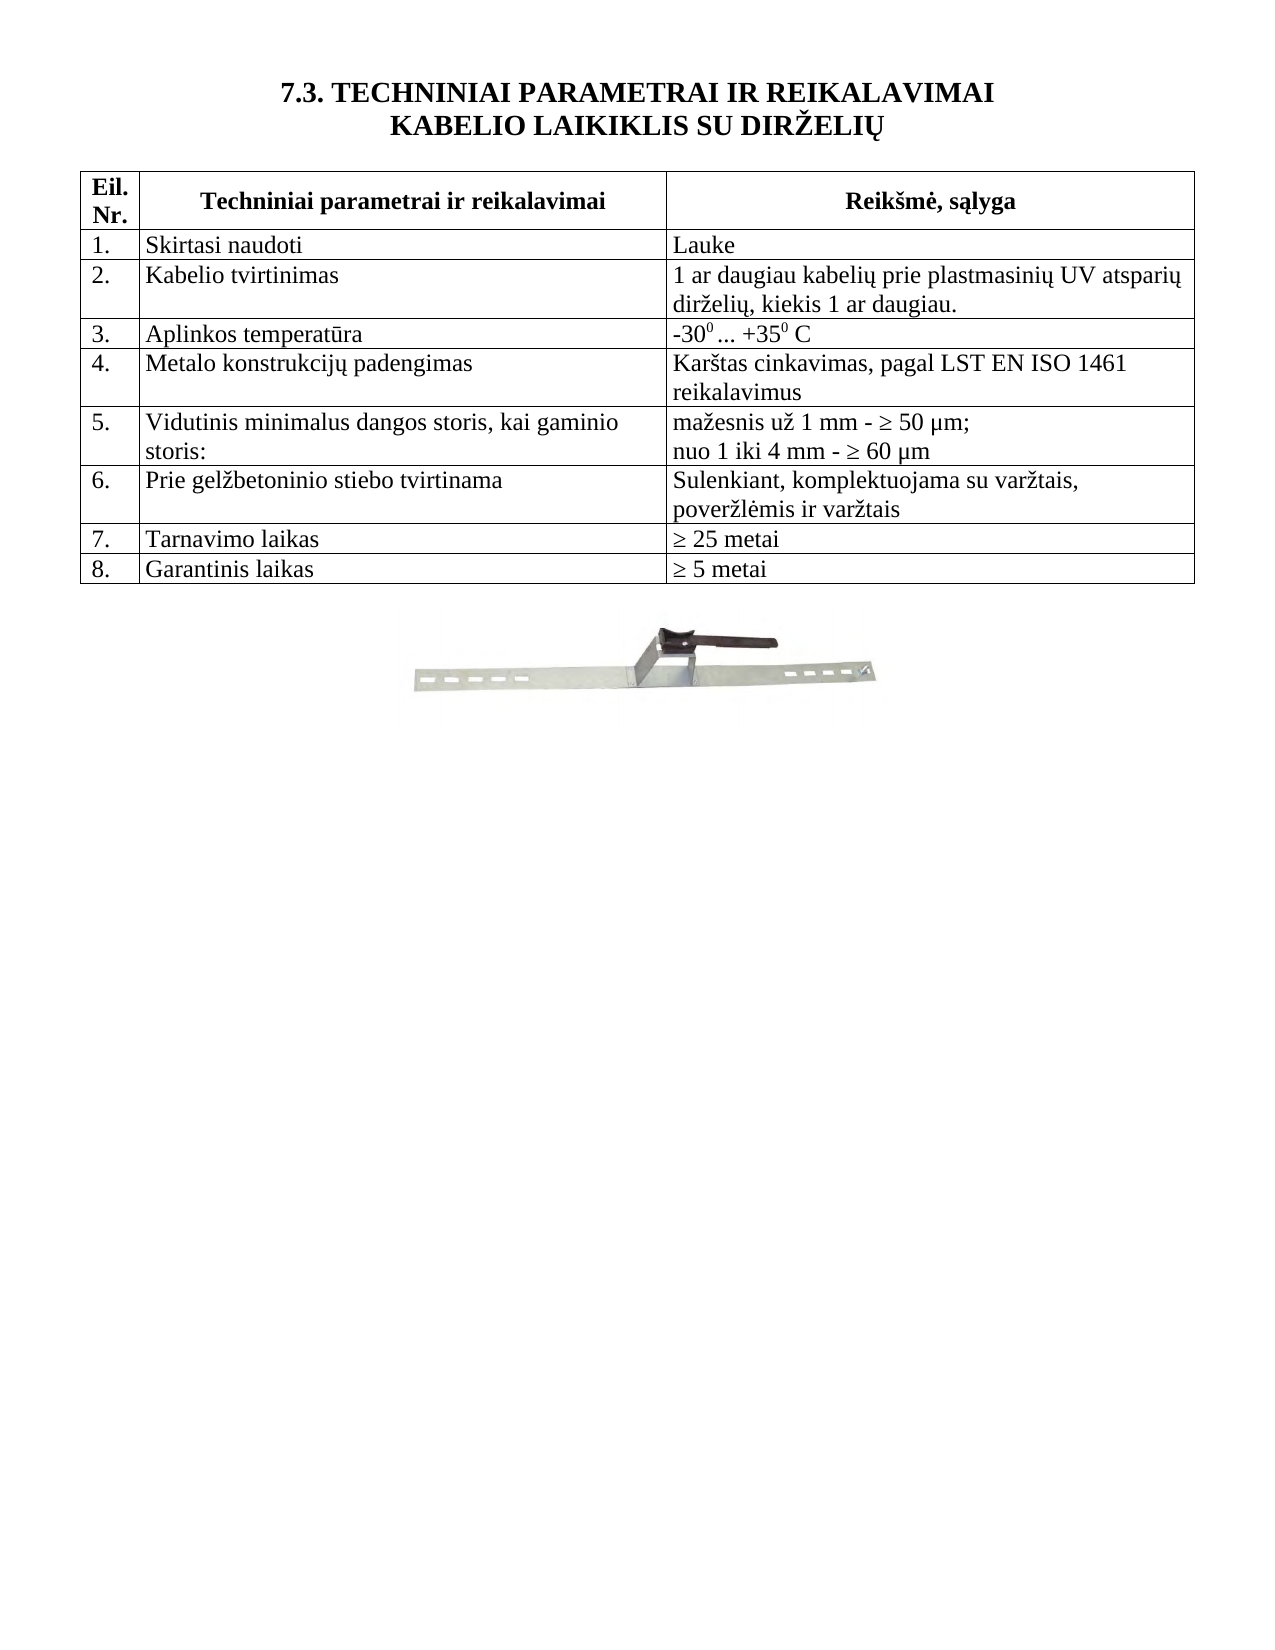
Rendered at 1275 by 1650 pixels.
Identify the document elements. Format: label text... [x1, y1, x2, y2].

table_header Techniniai parametrai ir reikalavimai [140, 172, 666, 229]
table_cell Vidutinis minimalus dangos storis, kai gaminio storis: [140, 407, 666, 464]
table_cell [81, 230, 139, 259]
table_header Eil. Nr. [81, 172, 139, 229]
table_cell Prie gelžbetoninio stiebo tvirtinama [140, 466, 666, 523]
picture [373, 605, 902, 735]
table_cell Tarnavimo laikas [140, 524, 666, 553]
table_cell [81, 349, 139, 406]
table_cell [81, 524, 139, 553]
table_cell Kabelio tvirtinimas [140, 260, 666, 318]
table_cell Lauke [667, 230, 1194, 259]
table_cell Metalo konstrukcijų padengimas [140, 349, 666, 406]
table_cell [81, 407, 139, 464]
table_cell Garantinis laikas [140, 554, 666, 583]
table_cell 1 ar daugiau kabelių prie plastmasinių UV atsparių dirželių, kiekis 1 ar daugiau. [667, 260, 1194, 318]
table_cell ≥ 5 metai [667, 554, 1194, 583]
table_cell [81, 466, 139, 523]
text 7.3. TECHNINIAI PARAMETRAI IR REIKALAVIMAI [75, 75, 1200, 108]
table_cell [81, 554, 139, 583]
table_cell ≥ 25 metai [667, 524, 1194, 553]
table_cell Karštas cinkavimas, pagal LST EN ISO 1461 reikalavimus [667, 349, 1194, 406]
table_cell -300 ... +350 C [667, 319, 1194, 347]
table_cell Aplinkos temperatūra [140, 319, 666, 347]
text KABELIO LAIKIKLIS SU DIRŽELIŲ [75, 108, 1200, 142]
table_cell Sulenkiant, komplektuojama su varžtais, poveržlėmis ir varžtais [667, 466, 1194, 523]
table_cell [81, 260, 139, 318]
table_cell [81, 319, 139, 347]
table_cell Skirtasi naudoti [140, 230, 666, 259]
table_cell mažesnis už 1 mm - ≥ 50 μm; nuo 1 iki 4 mm - ≥ 60 μm [667, 407, 1194, 464]
table_header Reikšmė, sąlyga [667, 172, 1194, 229]
